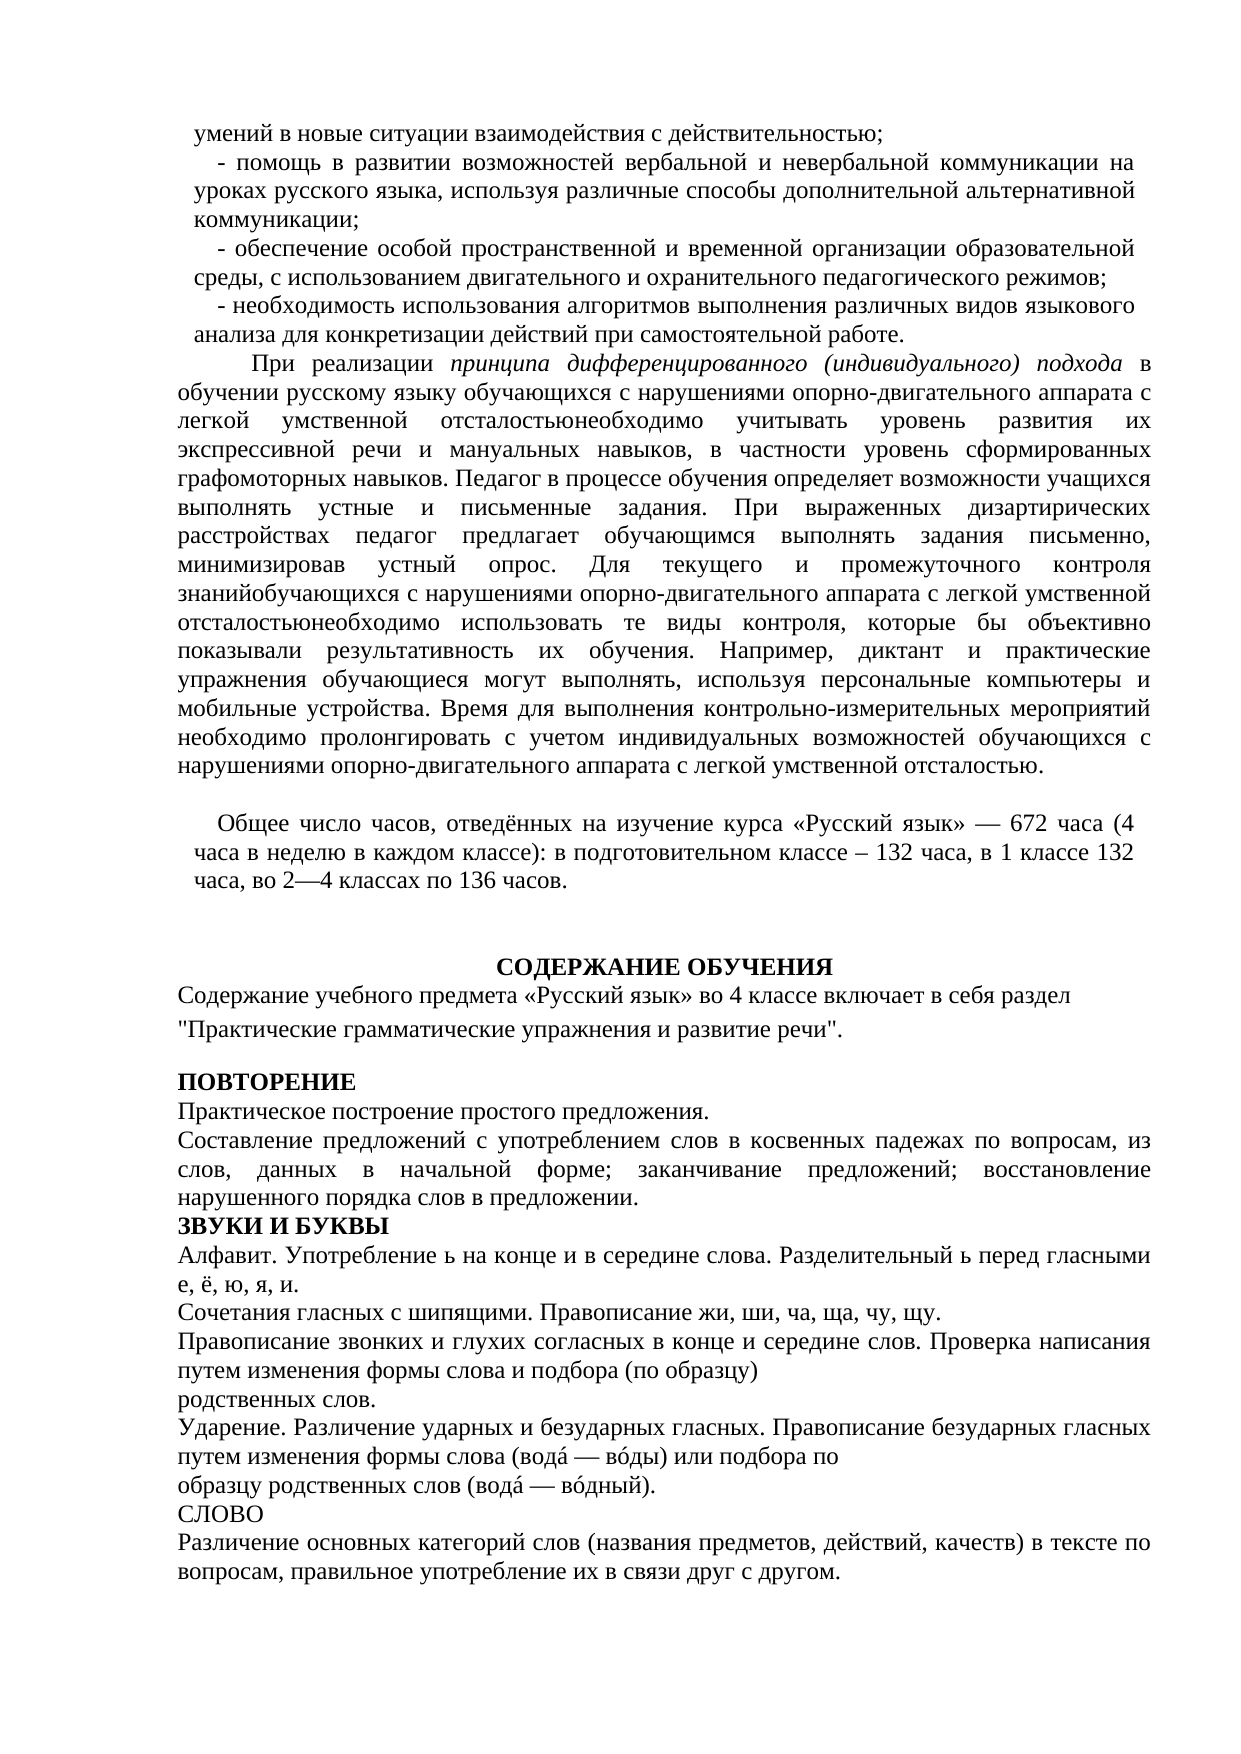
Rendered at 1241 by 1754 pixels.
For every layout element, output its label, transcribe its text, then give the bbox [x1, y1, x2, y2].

text Правописание звонких и глухих согласных в конце и середине слов. Проверка написания путем изменения формы слова и подбора (по образцу) [177, 1326, 1152, 1384]
text Ударение. Различение ударных и безударных гласных. Правописание безударных гласных путем изменения формы слова (водá — вóды) или подбора по [177, 1412, 1152, 1470]
text - обеспечение особой пространственной и временной организации образовательной среды, с использованием двигательного и охранительного педагогического режимов; [193, 233, 1136, 291]
text Составление предложений с употреблением слов в косвенных падежах по вопросам, из слов, данных в начальной форме; заканчивание предложений; восстановление нарушенного порядка слов в предложении. [177, 1125, 1152, 1211]
text Сочетания гласных с шипящими. Правописание жи, ши, ча, ща, чу, щу. [177, 1297, 1152, 1326]
text образцу родственных слов (водá — вóдный). [177, 1470, 1152, 1499]
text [193, 118, 1136, 147]
text родственных слов. [177, 1384, 1152, 1412]
text При реализации принципа дифференцированного (индивидуального) подхода в обучении русскому языку обучающихся с нарушениями опорно-двигательного аппарата с легкой умственной отсталостьюнеобходимо учитывать уровень развития их экспрессивной речи и мануальных навыков, в частности уровень сформированных графомоторных навыков. Педагог в процессе обучения определяет возможности учащихся выполнять устные и письменные задания. При выраженных дизартирических расстройствах педагог предлагает обучающимся выполнять задания письменно, минимизировав устный опрос. Для текущего и промежуточного контроля знанийобучающихся с нарушениями опорно-двигательного аппарата с легкой умственной отсталостьюнеобходимо использовать те виды контроля, которые бы объективно показывали результативность их обучения. Например, диктант и практические упражнения обучающиеся могут выполнять, используя персональные компьютеры и мобильные устройства. Время для выполнения контрольно-измерительных мероприятий необходимо пролонгировать с учетом индивидуальных возможностей обучающихся с нарушениями опорно-двигательного аппарата с легкой умственной отсталостью. [177, 348, 1152, 779]
text Различение основных категорий слов (названия предметов, действий, качеств) в тексте по вопросам, правильное употребление их в связи друг с другом. [177, 1527, 1152, 1585]
text ПОВТОРЕНИЕ [177, 1067, 1152, 1096]
text ЗВУКИ И БУКВЫ [177, 1211, 1152, 1240]
text Алфавит. Употребление ь на конце и в середине слова. Разделительный ь перед гласными е, ё, ю, я, и. [177, 1240, 1152, 1297]
text - помощь в развитии возможностей вербальной и невербальной коммуникации на уроках русского языка, используя различные способы дополнительной альтернативной коммуникации; [193, 147, 1136, 233]
text - необходимость использования алгоритмов выполнения различных видов языкового анализа для конкретизации действий при самостоятельной работе. [193, 291, 1136, 348]
text СЛОВО [177, 1499, 1152, 1527]
text Практическое построение простого предложения. [177, 1096, 1152, 1125]
text Содержание учебного предмета «Русский язык» во 4 классе включает в себя раздел "Практические грамматические упражнения и развитие речи". [177, 981, 1152, 1042]
text Общее число часов, отведённых на изучение курса «Русский язык» — 672 часа (4 часа в неделю в каждом классе): в подготовительном классе – 132 часа, в 1 классе 132 часа, во 2—4 классах по 136 часов. [193, 808, 1136, 894]
text СОДЕРЖАНИЕ ОБУЧЕНИЯ [177, 952, 1152, 981]
